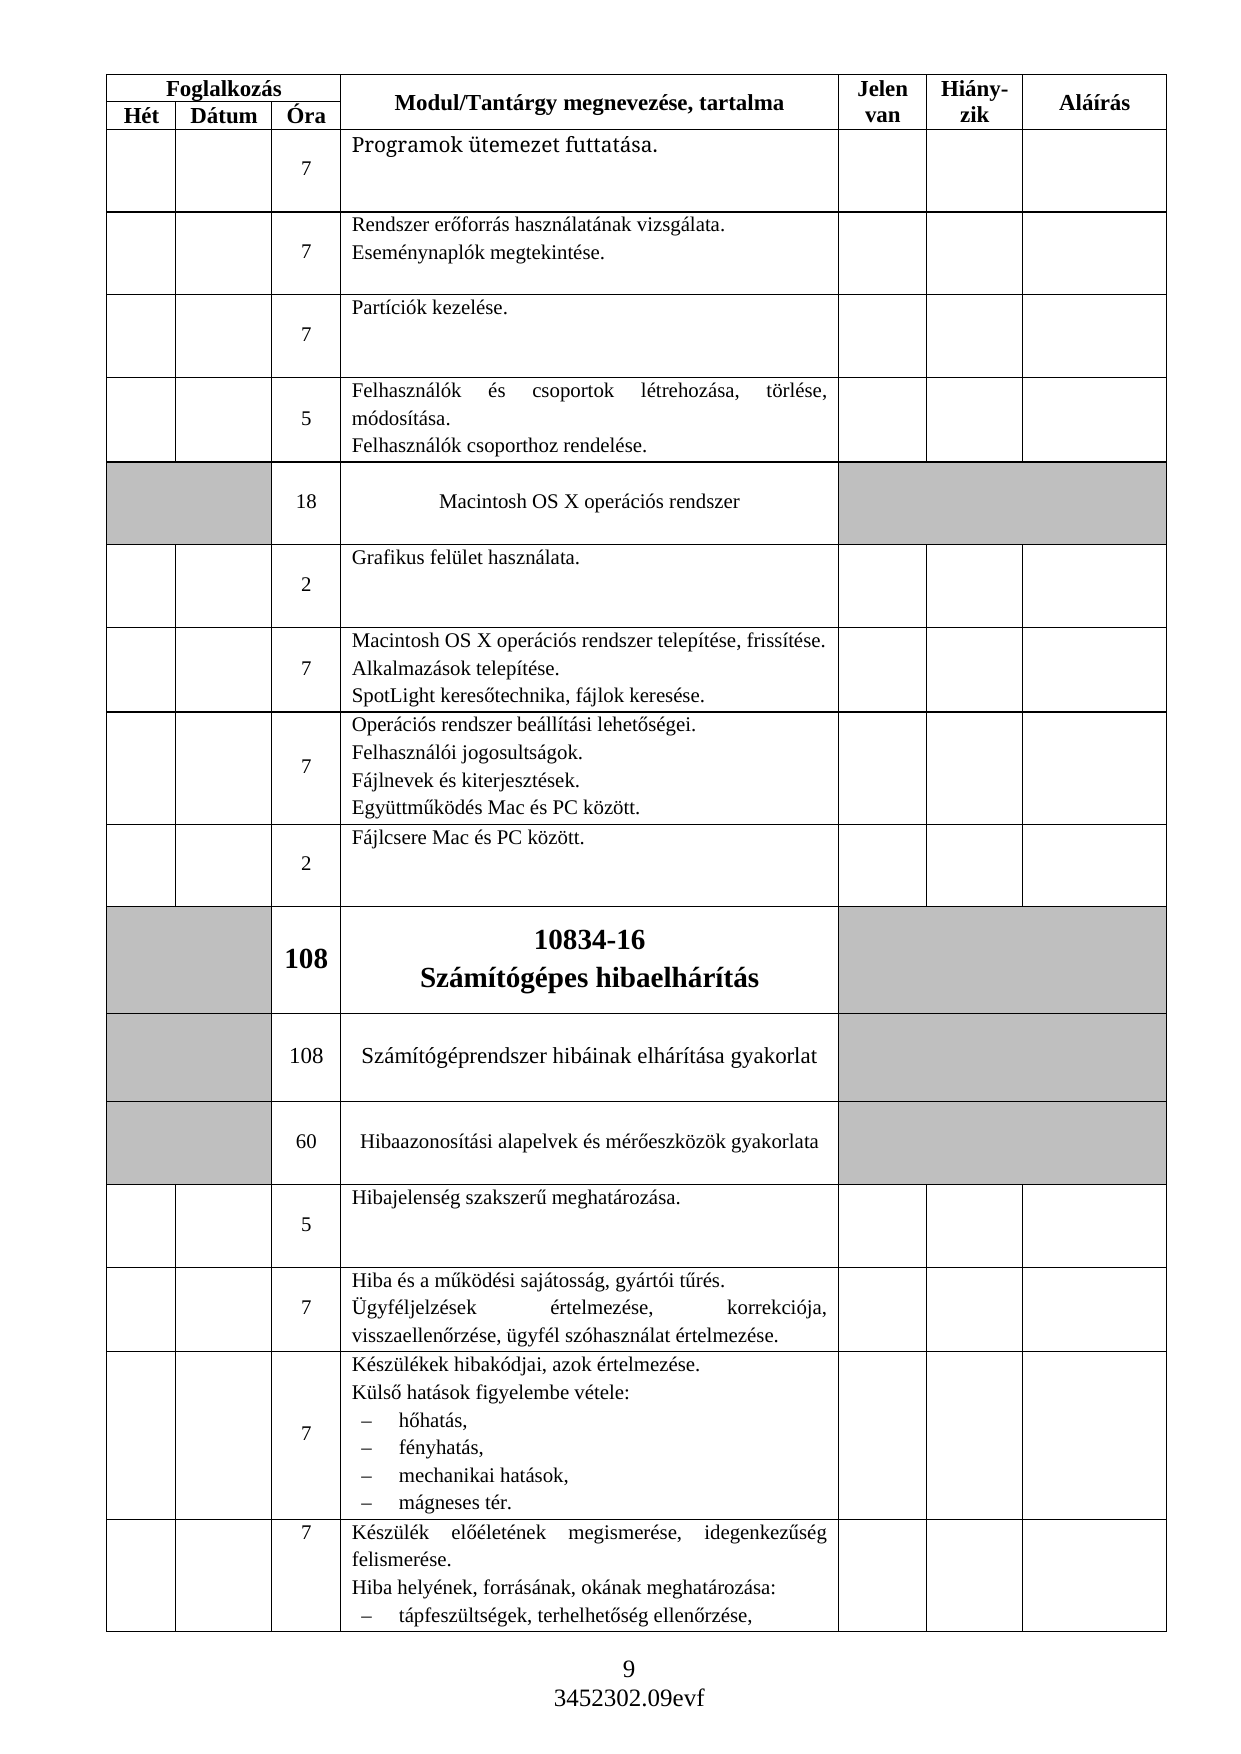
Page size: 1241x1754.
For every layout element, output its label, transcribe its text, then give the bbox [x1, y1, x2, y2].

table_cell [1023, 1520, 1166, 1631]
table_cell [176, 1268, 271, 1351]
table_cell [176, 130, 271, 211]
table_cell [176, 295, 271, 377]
table_header Jelen van (fő) [839, 75, 926, 129]
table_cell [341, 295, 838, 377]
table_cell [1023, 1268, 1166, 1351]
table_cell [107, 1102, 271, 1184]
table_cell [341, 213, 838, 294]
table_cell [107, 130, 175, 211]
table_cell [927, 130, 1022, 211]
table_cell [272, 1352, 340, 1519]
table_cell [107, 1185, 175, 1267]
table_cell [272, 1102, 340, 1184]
table_header Aláírás [1023, 75, 1166, 129]
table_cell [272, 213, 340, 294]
table_cell Dátum [176, 102, 271, 129]
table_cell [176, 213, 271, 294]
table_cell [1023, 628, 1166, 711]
table_cell Hét [107, 102, 175, 129]
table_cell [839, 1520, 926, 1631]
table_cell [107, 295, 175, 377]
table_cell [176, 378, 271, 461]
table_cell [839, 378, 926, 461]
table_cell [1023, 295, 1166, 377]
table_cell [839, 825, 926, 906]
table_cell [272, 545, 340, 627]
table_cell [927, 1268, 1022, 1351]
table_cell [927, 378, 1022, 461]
table_header Hiány- zik (fő) [927, 75, 1022, 129]
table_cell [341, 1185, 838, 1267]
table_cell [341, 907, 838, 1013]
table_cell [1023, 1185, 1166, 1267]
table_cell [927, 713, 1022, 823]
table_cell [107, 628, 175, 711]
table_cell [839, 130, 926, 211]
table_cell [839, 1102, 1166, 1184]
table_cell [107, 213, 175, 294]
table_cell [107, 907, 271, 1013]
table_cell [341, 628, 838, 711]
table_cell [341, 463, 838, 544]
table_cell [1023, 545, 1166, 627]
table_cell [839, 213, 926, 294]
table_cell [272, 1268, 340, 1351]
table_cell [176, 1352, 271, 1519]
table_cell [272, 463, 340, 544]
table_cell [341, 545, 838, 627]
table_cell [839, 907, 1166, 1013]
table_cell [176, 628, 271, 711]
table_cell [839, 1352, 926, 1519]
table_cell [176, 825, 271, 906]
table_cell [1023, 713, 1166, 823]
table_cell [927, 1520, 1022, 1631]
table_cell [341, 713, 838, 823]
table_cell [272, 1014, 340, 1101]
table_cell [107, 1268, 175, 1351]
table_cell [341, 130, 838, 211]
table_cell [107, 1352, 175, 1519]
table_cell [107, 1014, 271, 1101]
table_header Modul/Tantárgy megnevezése, tartalma [341, 75, 838, 129]
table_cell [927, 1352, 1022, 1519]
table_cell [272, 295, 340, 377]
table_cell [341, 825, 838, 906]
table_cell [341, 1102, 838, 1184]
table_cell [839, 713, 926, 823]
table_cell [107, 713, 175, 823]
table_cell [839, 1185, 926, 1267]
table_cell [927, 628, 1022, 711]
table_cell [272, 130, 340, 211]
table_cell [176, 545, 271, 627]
table_header Foglalkozás [107, 75, 340, 101]
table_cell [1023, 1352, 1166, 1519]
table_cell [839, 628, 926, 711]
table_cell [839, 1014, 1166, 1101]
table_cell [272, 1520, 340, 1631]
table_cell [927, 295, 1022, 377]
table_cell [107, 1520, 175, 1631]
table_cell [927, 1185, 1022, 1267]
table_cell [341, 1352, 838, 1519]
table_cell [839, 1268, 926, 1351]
table_cell Óra [272, 102, 340, 129]
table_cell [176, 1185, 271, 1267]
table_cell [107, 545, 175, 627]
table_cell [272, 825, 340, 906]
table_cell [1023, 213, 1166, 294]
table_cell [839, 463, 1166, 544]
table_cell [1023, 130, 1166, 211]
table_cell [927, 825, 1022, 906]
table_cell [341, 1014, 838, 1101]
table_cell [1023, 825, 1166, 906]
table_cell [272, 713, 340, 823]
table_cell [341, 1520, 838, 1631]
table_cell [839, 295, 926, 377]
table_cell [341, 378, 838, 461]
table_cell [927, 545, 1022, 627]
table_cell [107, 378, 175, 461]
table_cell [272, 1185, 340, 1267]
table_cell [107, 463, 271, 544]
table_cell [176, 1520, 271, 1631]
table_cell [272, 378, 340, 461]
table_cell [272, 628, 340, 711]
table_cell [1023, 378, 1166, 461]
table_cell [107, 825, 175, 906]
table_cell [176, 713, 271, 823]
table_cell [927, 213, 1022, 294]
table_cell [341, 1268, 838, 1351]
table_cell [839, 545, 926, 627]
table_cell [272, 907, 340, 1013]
